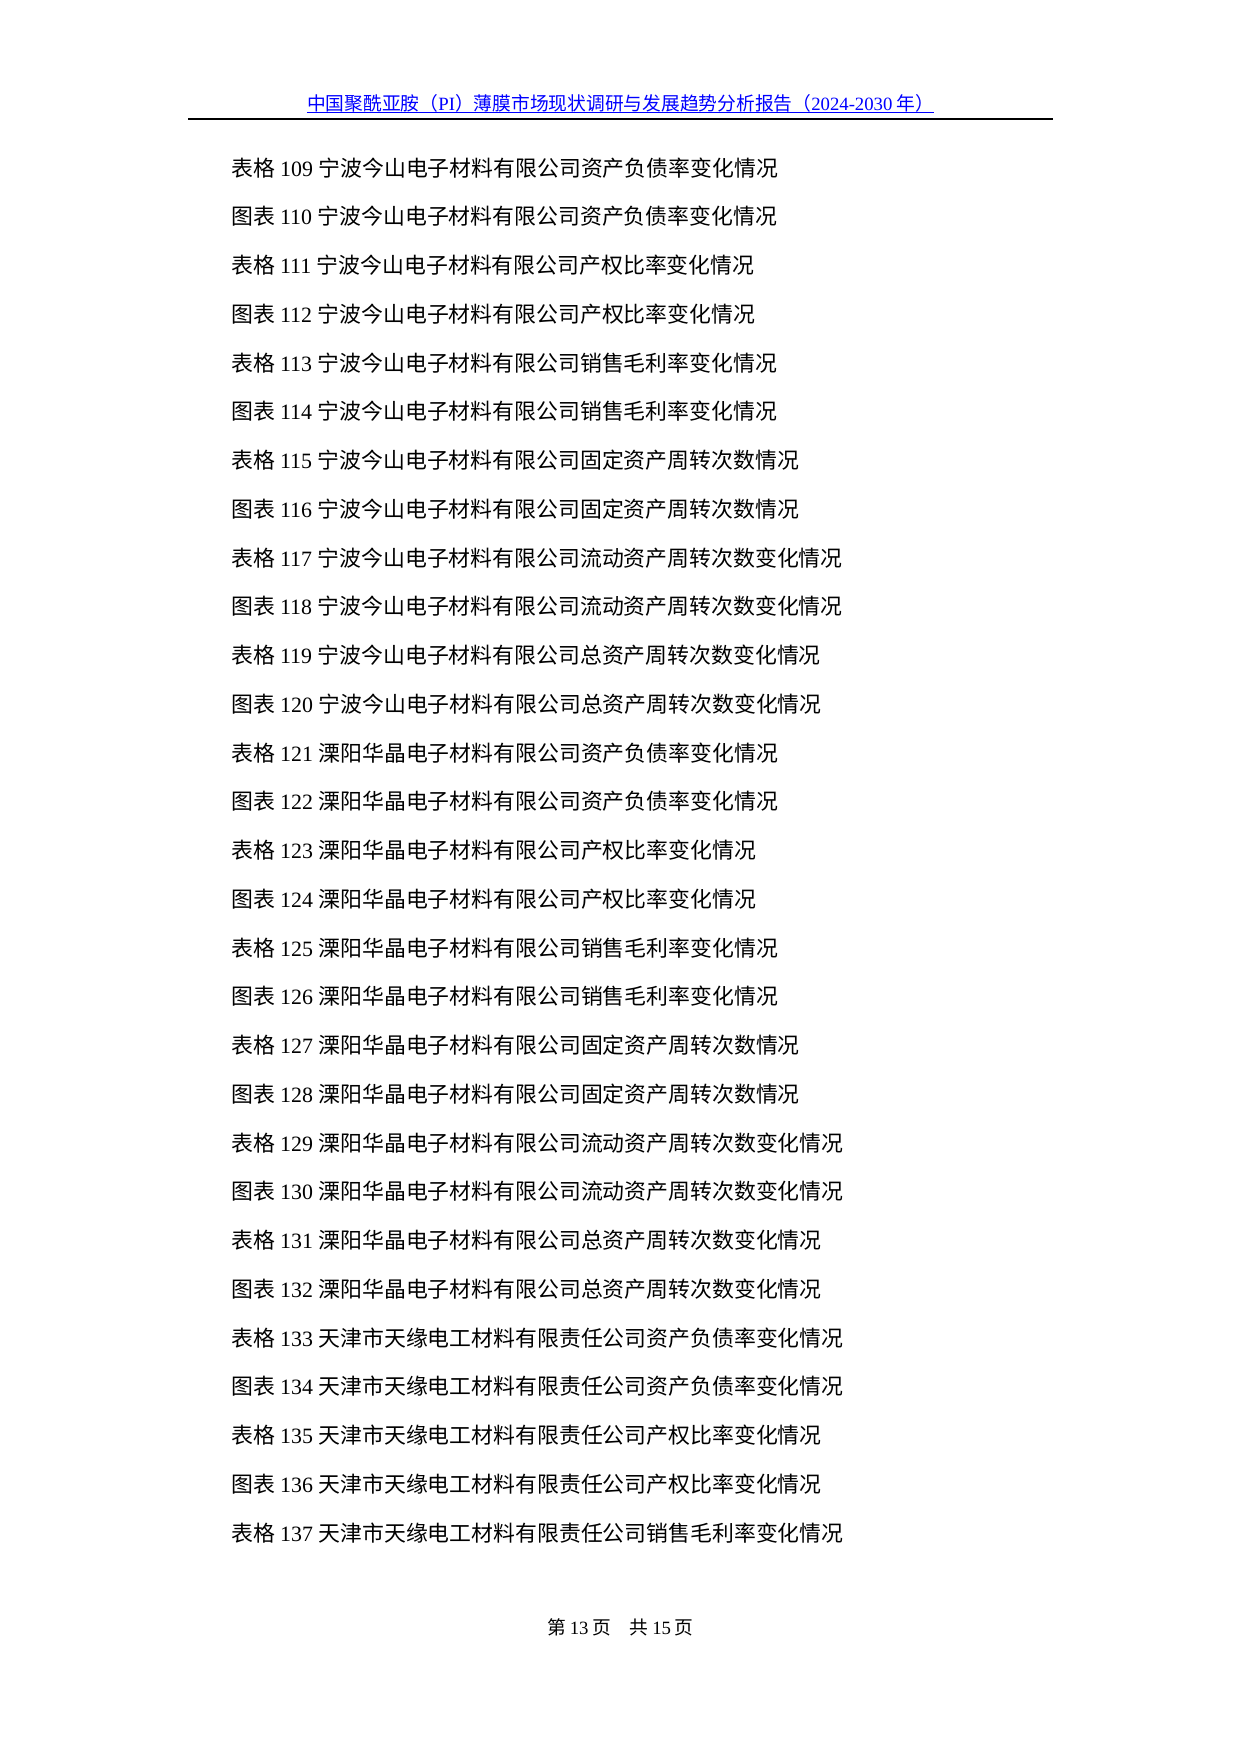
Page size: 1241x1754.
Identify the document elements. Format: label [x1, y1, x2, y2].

text [187, 150, 1053, 1548]
